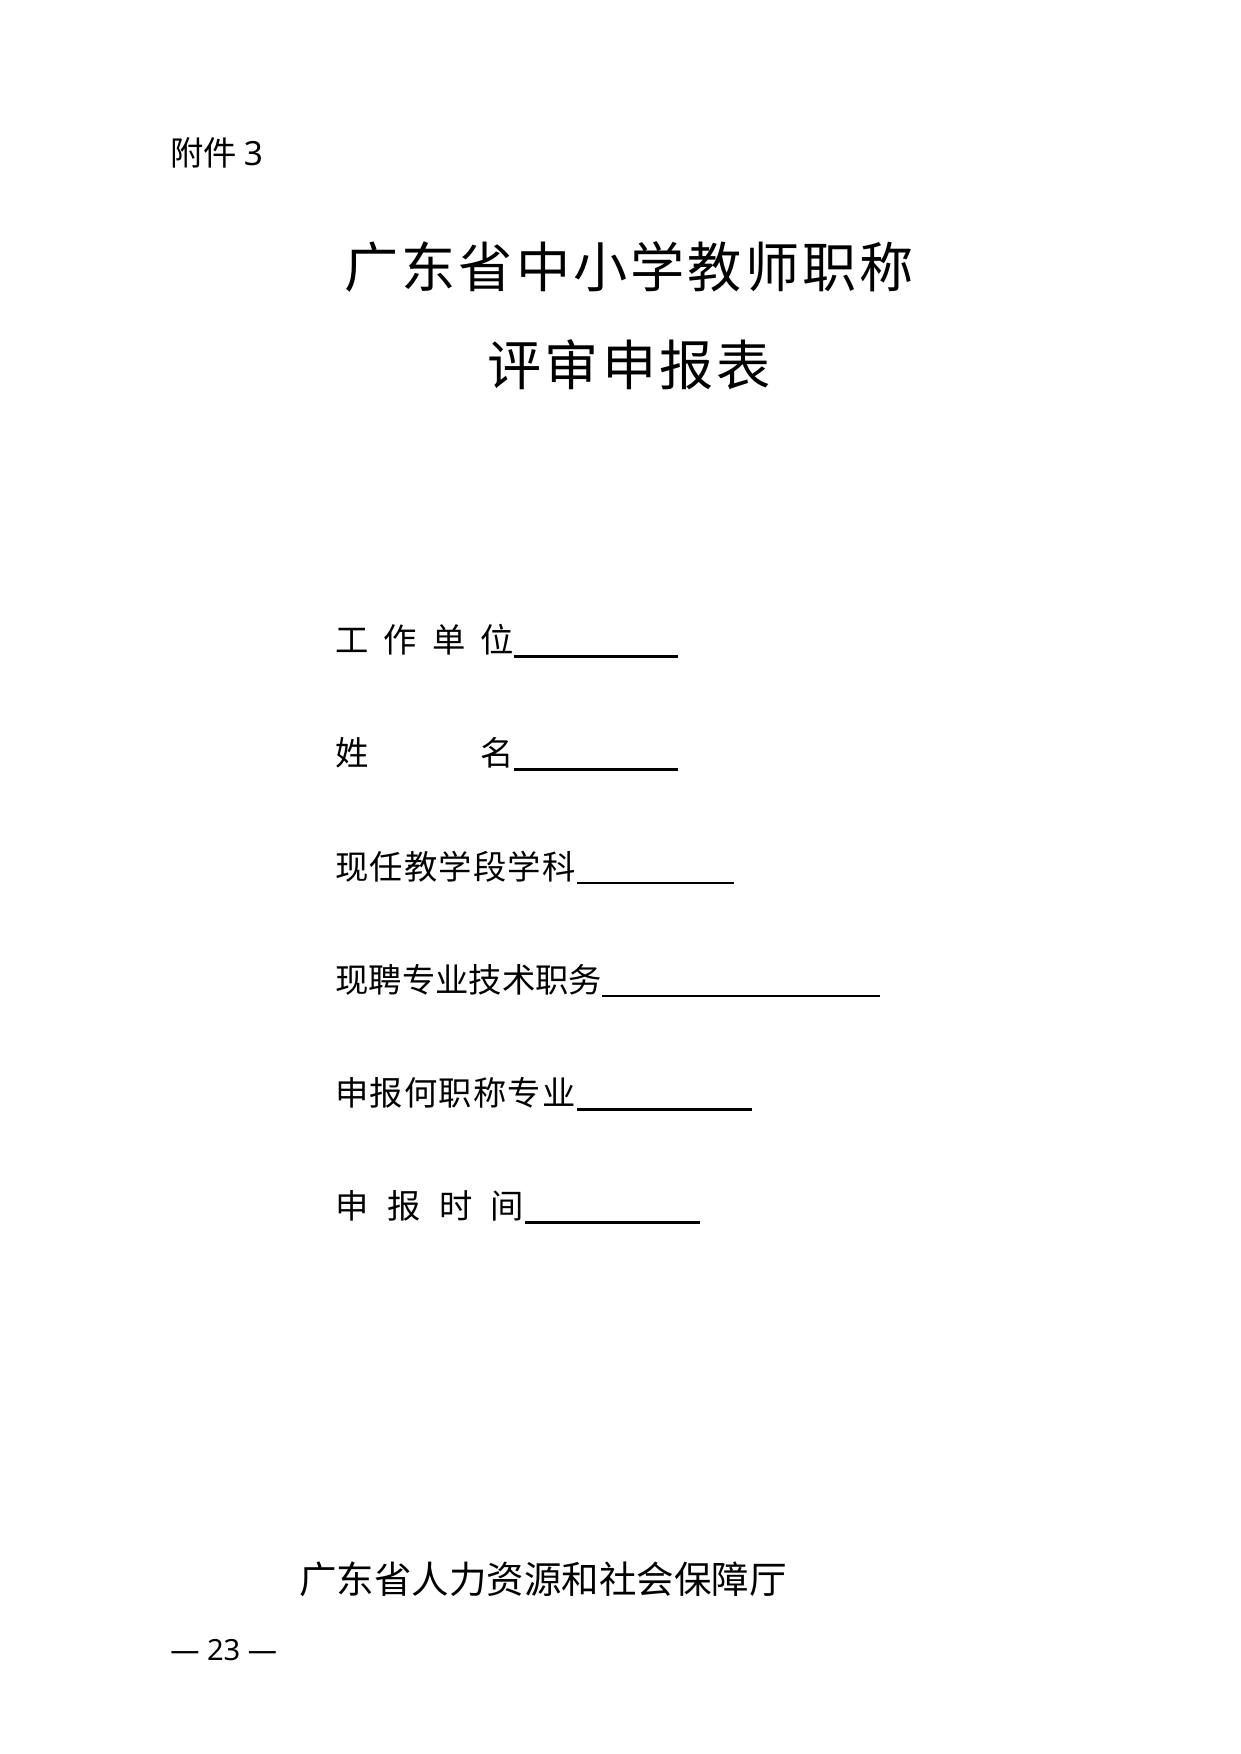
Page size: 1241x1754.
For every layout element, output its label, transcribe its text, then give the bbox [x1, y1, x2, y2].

text 附件3 [170, 118, 1088, 183]
text 现任教学段学科 [170, 832, 1088, 897]
text 申 报 时 间 [170, 1172, 1088, 1237]
text 申报何职称专业 [170, 1058, 1088, 1123]
text 姓 名 [170, 719, 1088, 784]
text 工 作 单 位 [170, 606, 1088, 671]
text 广东省人力资源和社会保障厅 [170, 1545, 1088, 1610]
text 评审申报表 [170, 313, 1088, 411]
text 现聘专业技术职务 [170, 945, 1088, 1010]
text 广东省中小学教师职称 [170, 216, 1088, 313]
